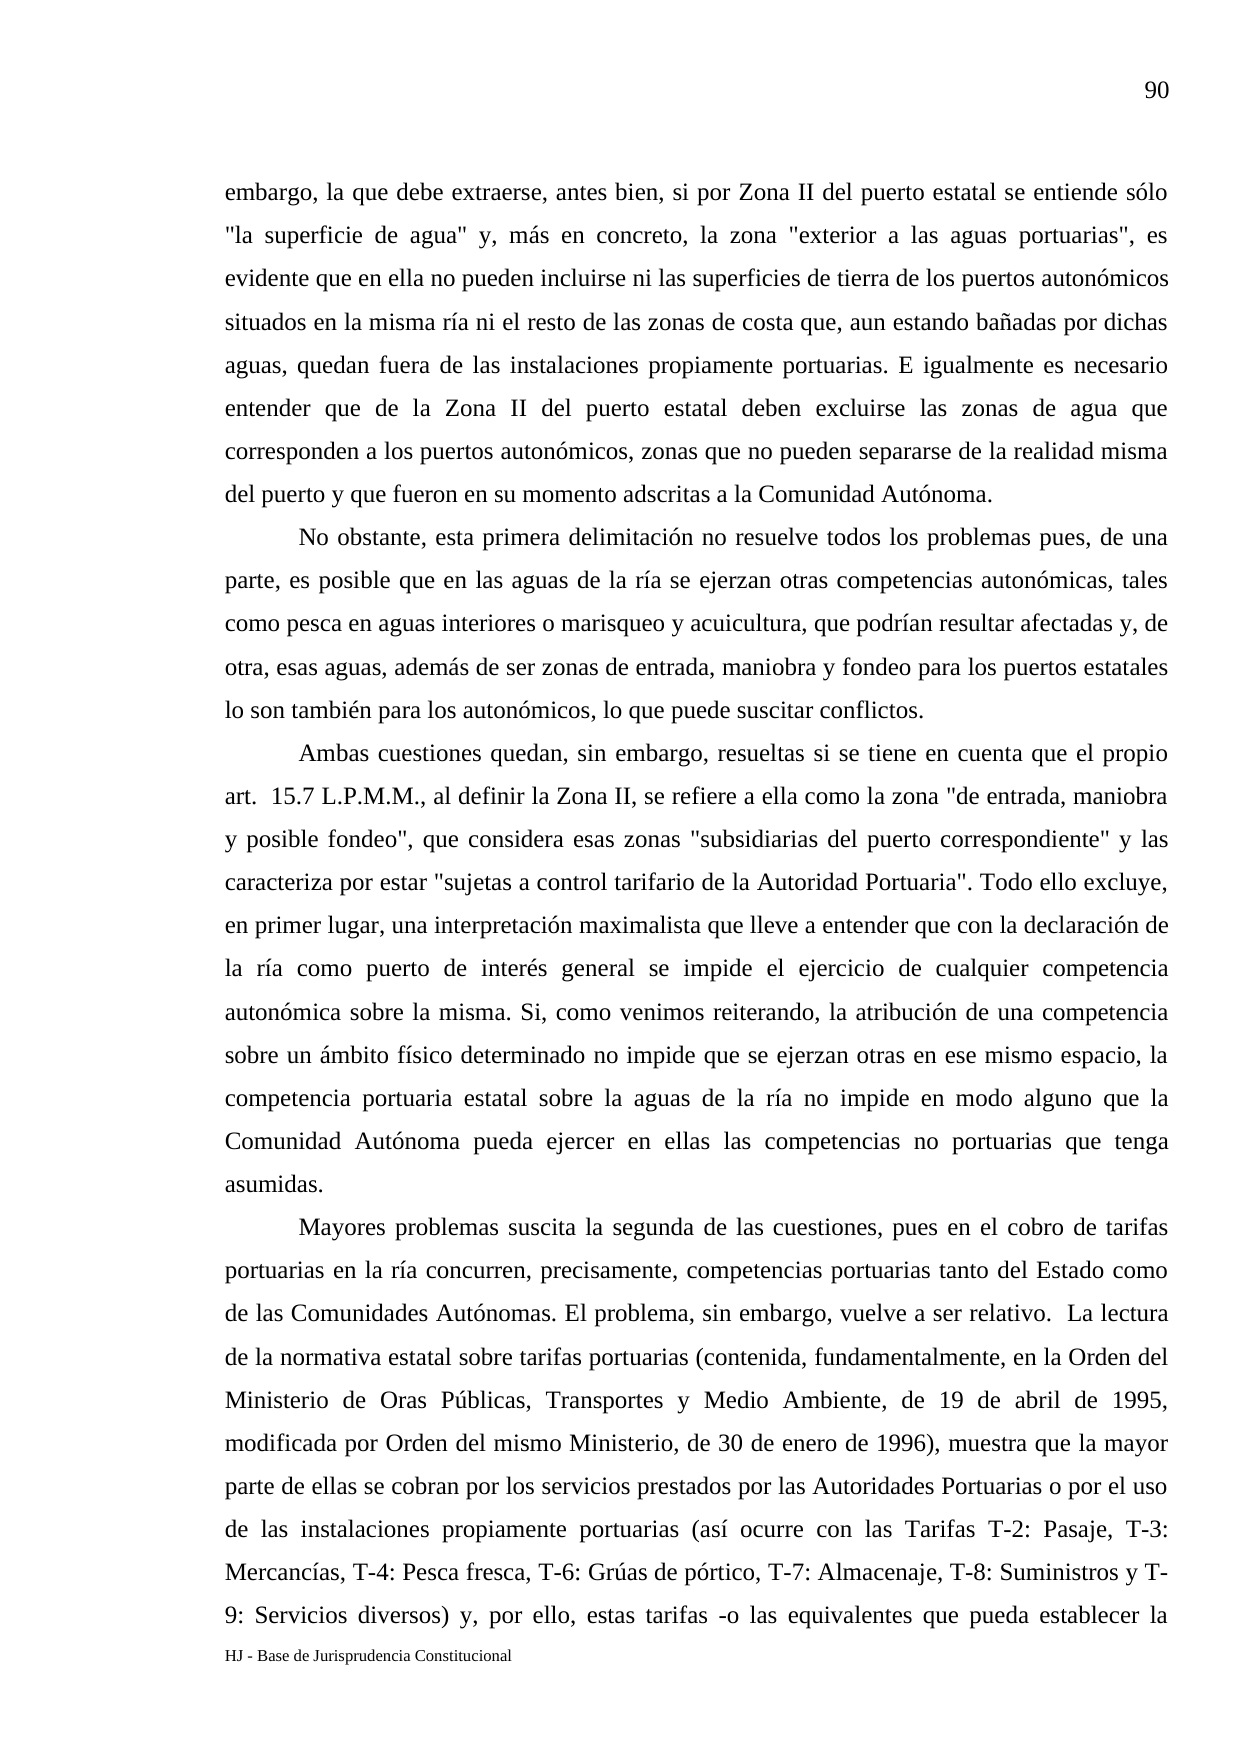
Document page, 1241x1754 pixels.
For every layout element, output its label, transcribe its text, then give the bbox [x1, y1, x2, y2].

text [224, 177, 1169, 508]
text No obstante, esta primera delimitación no resuelve todos los problemas pues, de una parte, es posible que en las aguas de la ría se ejerzan otras competencias autonómicas, tales como pesca en aguas interiores o marisqueo y acuicultura, que podrían resultar afectadas y, de otra, esas aguas, además de ser zonas de entrada, maniobra y fondeo para los puertos estatales lo son también para los autonómicos, lo que puede suscitar conflictos. [224, 522, 1169, 723]
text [224, 1212, 1169, 1629]
text Ambas cuestiones quedan, sin embargo, resueltas si se tiene en cuenta que el propio art. 15.7 L.P.M.M., al definir la Zona II, se refiere a ella como la zona "de entrada, maniobra y posible fondeo", que considera esas zonas "subsidiarias del puerto correspondiente" y las caracteriza por estar "sujetas a control tarifario de la Autoridad Portuaria". Todo ello excluye, en primer lugar, una interpretación maximalista que lleve a entender que con la declaración de la ría como puerto de interés general se impide el ejercicio de cualquier competencia autonómica sobre la misma. Si, como venimos reiterando, la atribución de una competencia sobre un ámbito físico determinado no impide que se ejerzan otras en ese mismo espacio, la competencia portuaria estatal sobre la aguas de la ría no impide en modo alguno que la Comunidad Autónoma pueda ejercer en ellas las competencias no portuarias que tenga asumidas. [224, 738, 1169, 1198]
